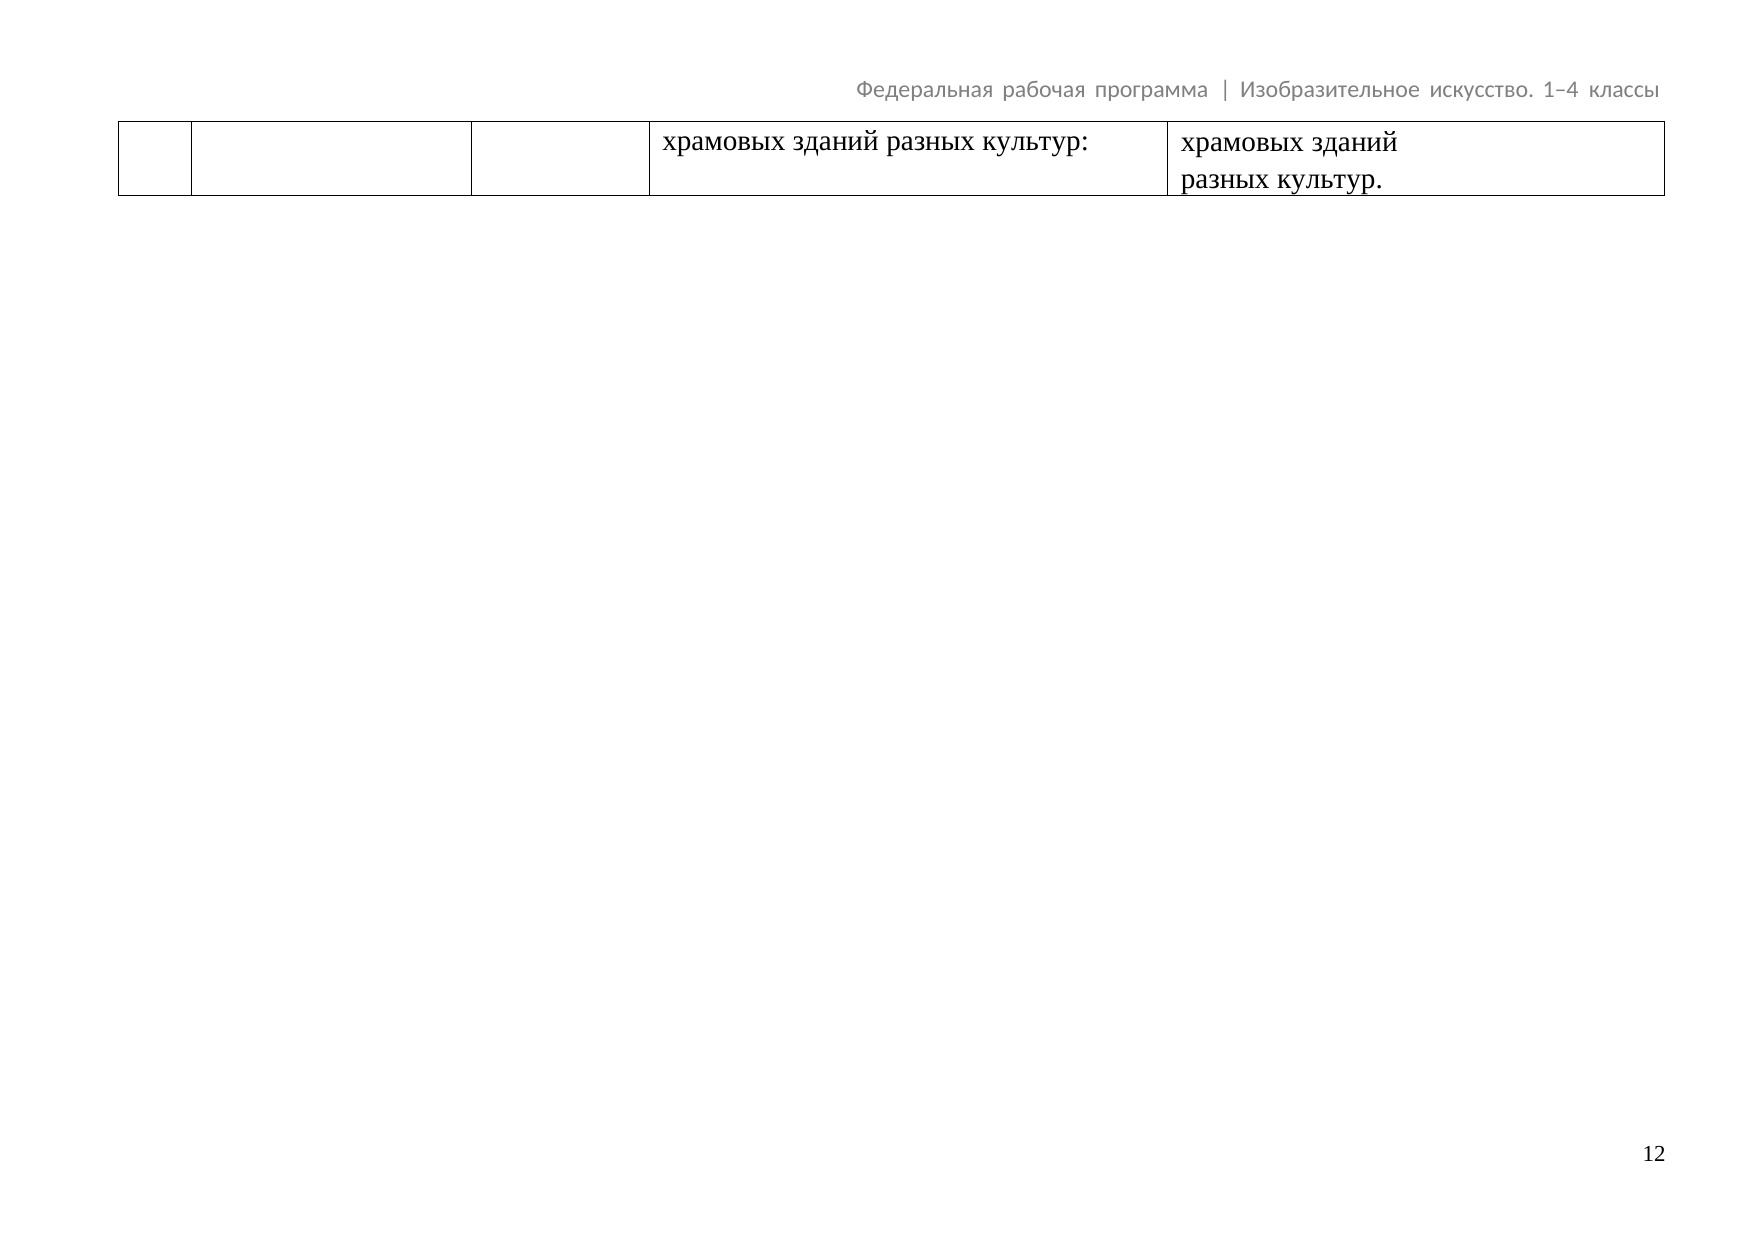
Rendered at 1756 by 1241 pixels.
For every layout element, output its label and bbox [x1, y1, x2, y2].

table_header [192, 122, 471, 194]
table_header [119, 122, 191, 194]
table_header [650, 122, 1167, 194]
table_header [472, 122, 649, 194]
table_header [1168, 122, 1664, 194]
